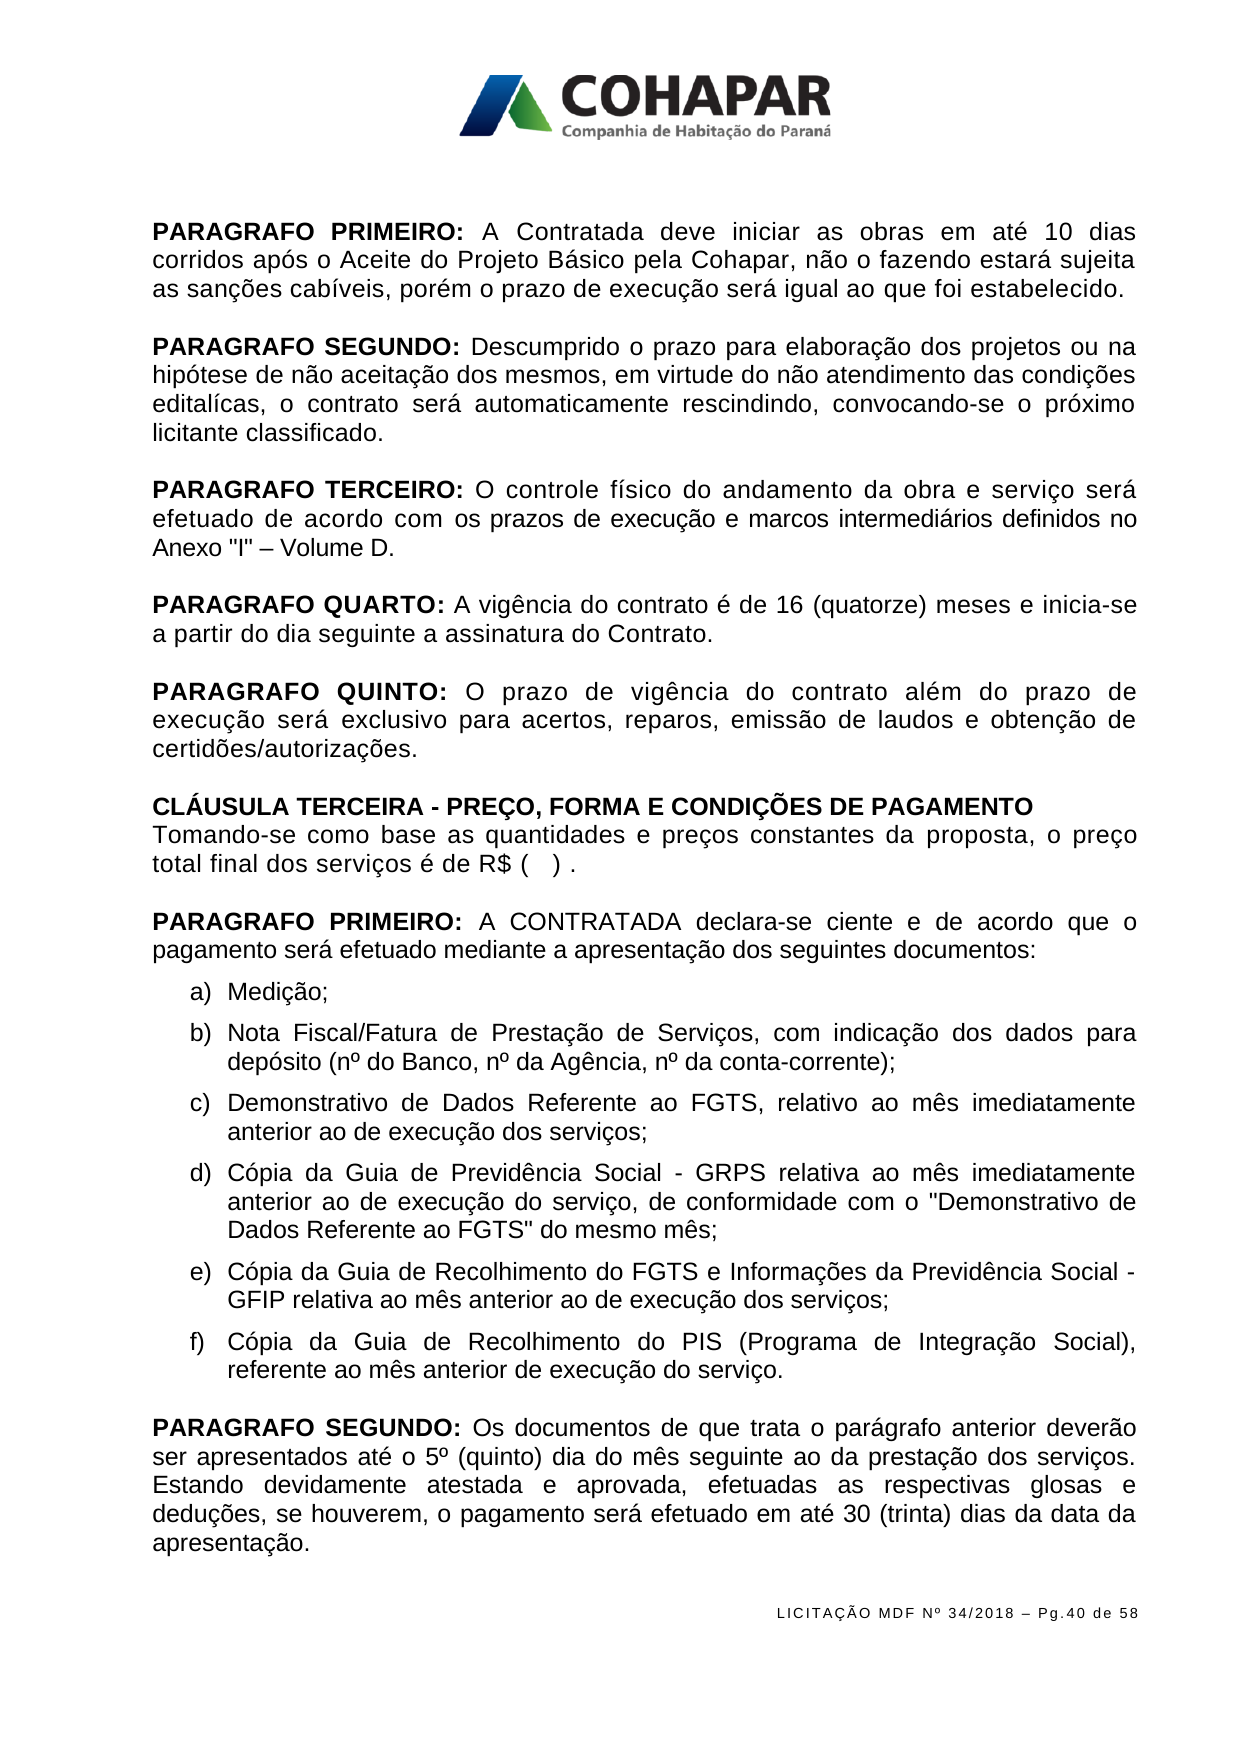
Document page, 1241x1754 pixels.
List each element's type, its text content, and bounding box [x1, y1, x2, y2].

text CLÁUSULA TERCEIRA - PREÇO, FORMA E CONDIÇÕES DE PAGAMENTO [152, 792, 1138, 820]
text PARAGRAFO TERCEIRO: O controle físico do andamento da obra e serviço será efetuado de acordo com os prazos de execução e marcos intermediários definidos no Anexo "I" – Volume D. [152, 475, 1138, 562]
list Cópia da Guia de Previdência Social - GRPS relativa ao mês imediatamente anterior ao de execução do serviço, de conformidade com o "Demonstrativo de Dados Referente ao FGTS" do mesmo mês; [189, 1158, 1138, 1244]
text Tomando-se como base as quantidades e preços constantes da proposta, o preço total final dos serviços é de R$ ( ). [152, 820, 1138, 878]
text PARAGRAFO SEGUNDO: Os documentos de que trata o parágrafo anterior deverão ser apresentados até o 5º (quinto) dia do mês seguinte ao da prestação dos serviços. Estando devidamente atestada e aprovada, efetuadas as respectivas glosas e deduções, se houverem, o pagamento será efetuado em até 30 (trinta) dias da data da apresentação. [152, 1413, 1138, 1557]
list Cópia da Guia de Recolhimento do PIS (Programa de Integração Social), referente ao mês anterior de execução do serviço. [189, 1327, 1138, 1384]
text PARAGRAFO PRIMEIRO: A Contratada deve iniciar as obras em até 10 dias corridos após o Aceite do Projeto Básico pela Cohapar, não o fazendo estará sujeita as sanções cabíveis, porém o prazo de execução será igual ao que foi estabelecido. [152, 217, 1138, 303]
list Demonstrativo de Dados Referente ao FGTS, relativo ao mês imediatamente anterior ao de execução dos serviços; [189, 1088, 1138, 1145]
text PARAGRAFO QUARTO: A vigência do contrato é de 16 (quatorze) meses e inicia-se a partir do dia seguinte a assinatura do Contrato. [152, 590, 1138, 648]
text PARAGRAFO QUINTO: O prazo de vigência do contrato além do prazo de execução será exclusivo para acertos, reparos, emissão de laudos e obtenção de certidões/autorizações. [152, 677, 1138, 763]
picture [459, 75, 831, 140]
list Cópia da Guia de Recolhimento do FGTS e Informações da Previdência Social - GFIP relativa ao mês anterior ao de execução dos serviços; [189, 1257, 1138, 1314]
list Medição; [189, 977, 1138, 1005]
text PARAGRAFO SEGUNDO: Descumprido o prazo para elaboração dos projetos ou na hipótese de não aceitação dos mesmos, em virtude do não atendimento das condições editalícas, o contrato será automaticamente rescindindo, convocando-se o próximo licitante classificado. [152, 332, 1138, 447]
text PARAGRAFO PRIMEIRO: A CONTRATADA declara-se ciente e de acordo que o pagamento será efetuado mediante a apresentação dos seguintes documentos: [152, 907, 1138, 964]
list Nota Fiscal/Fatura de Prestação de Serviços, com indicação dos dados para depósito (nº do Banco, nº da Agência, nº da conta-corrente); [189, 1018, 1138, 1075]
